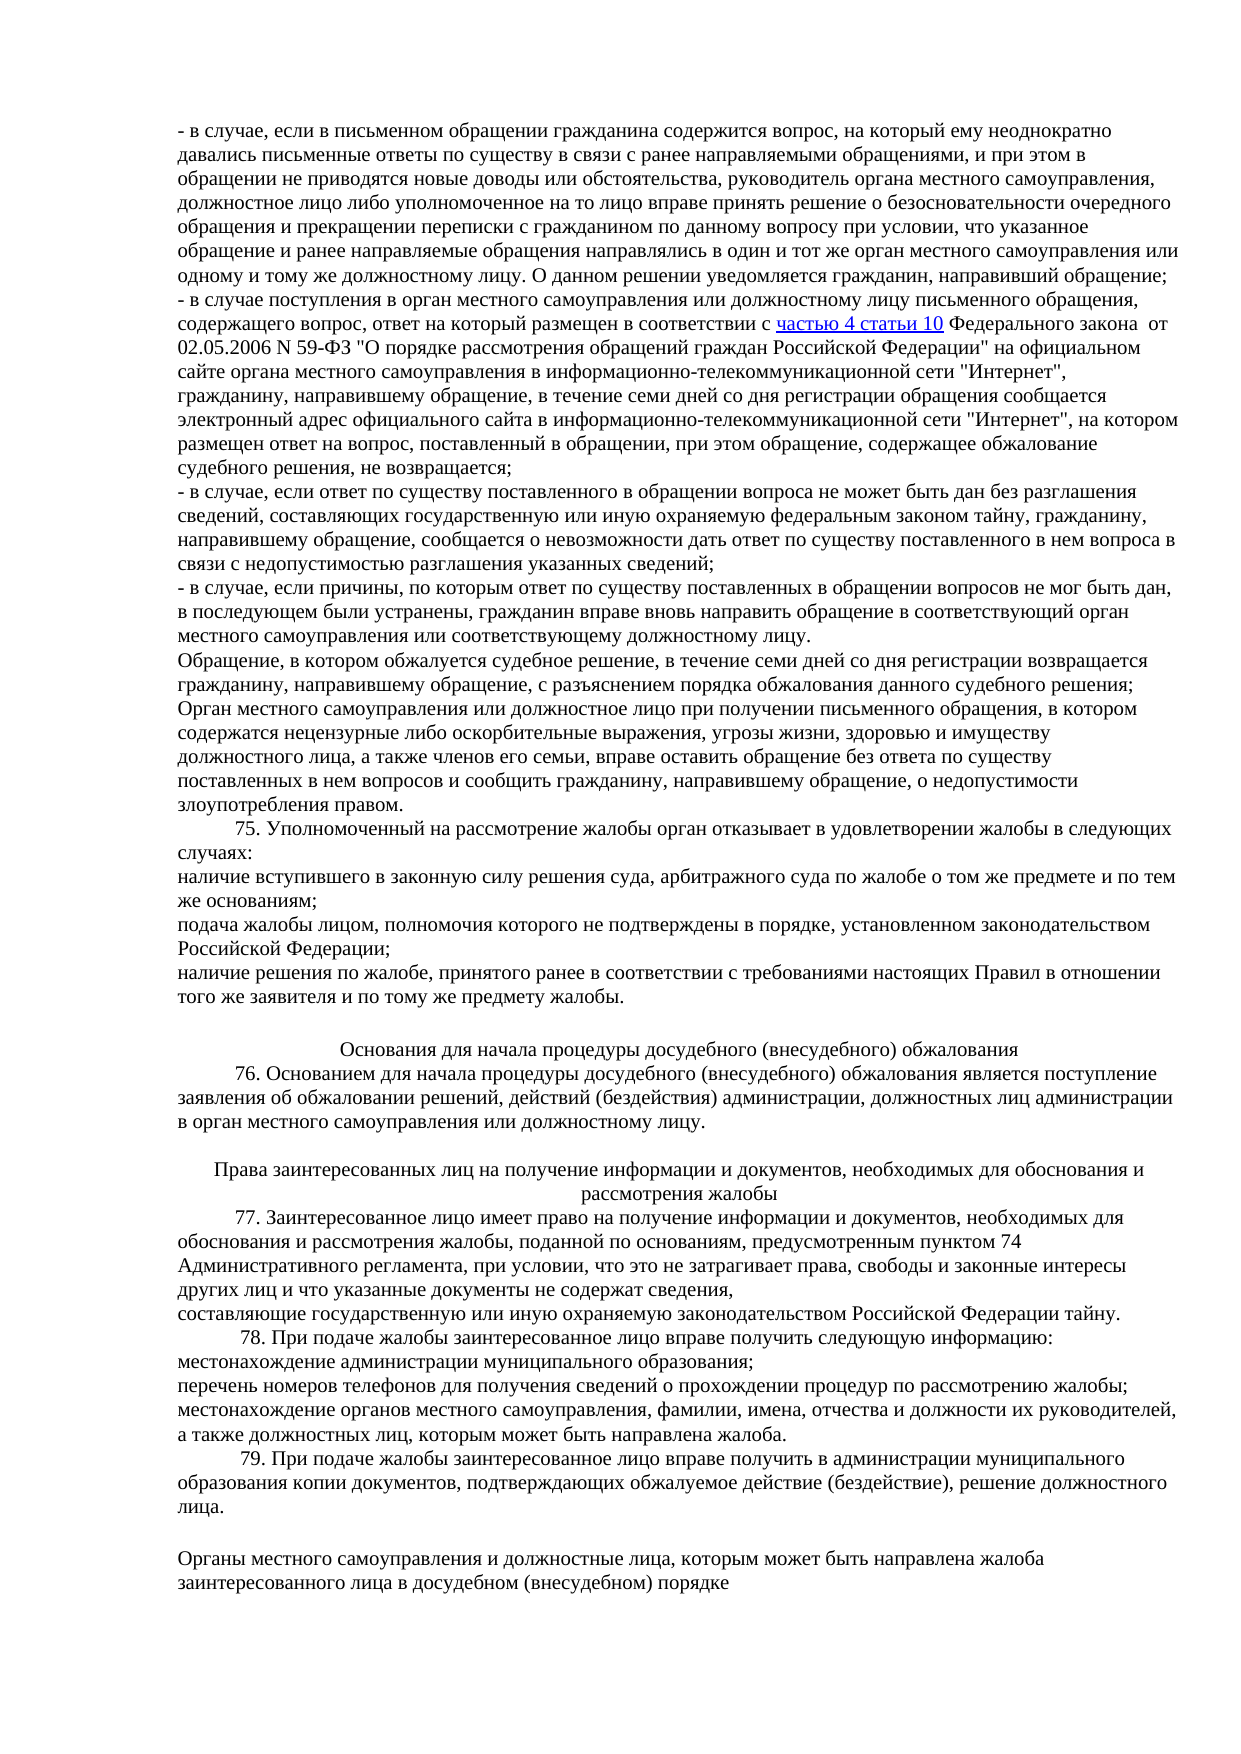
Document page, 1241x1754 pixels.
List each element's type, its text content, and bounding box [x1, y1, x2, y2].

text Основания для начала процедуры досудебного (внесудебного) обжалования [177, 1036, 1181, 1061]
text Права заинтересованных лиц на получение информации и документов, необходимых для обоснования и рассмотрения жалобы [177, 1157, 1181, 1205]
text Обращение, в котором обжалуется судебное решение, в течение семи дней со дня регистрации возвращается гражданину, направившему обращение, с разъяснением порядка обжалования данного судебного решения; [177, 647, 1181, 696]
text Орган местного самоуправления или должностное лицо при получении письменного обращения, в котором содержатся нецензурные либо оскорбительные выражения, угрозы жизни, здоровью и имуществу должностного лица, а также членов его семьи, вправе оставить обращение без ответа по существу поставленных в нем вопросов и сообщить гражданину, направившему обращение, о недопустимости злоупотребления правом. [177, 696, 1181, 816]
text 78. При подаче жалобы заинтересованное лицо вправе получить следующую информацию: [177, 1325, 1181, 1349]
text Органы местного самоуправления и должностные лица, которым может быть направлена жалоба заинтересованного лица в досудебном (внесудебном) порядке [177, 1546, 1181, 1594]
text 79. При подаче жалобы заинтересованное лицо вправе получить в администрации муниципального образования копии документов, подтверждающих обжалуемое действие (бездействие), решение должностного лица. [177, 1446, 1181, 1518]
text - в случае, если в письменном обращении гражданина содержится вопрос, на который ему неоднократно давались письменные ответы по существу в связи с ранее направляемыми обращениями, и при этом в обращении не приводятся новые доводы или обстоятельства, руководитель органа местного самоуправления, должностное лицо либо уполномоченное на то лицо вправе принять решение о безосновательности очередного обращения и прекращении переписки с гражданином по данному вопросу при условии, что указанное обращение и ранее направляемые обращения направлялись в один и тот же орган местного самоуправления или одному и тому же должностному лицу. О данном решении уведомляется гражданин, направивший обращение; [177, 118, 1181, 287]
text местонахождение администрации муниципального образования; [177, 1349, 1181, 1373]
text подача жалобы лицом, полномочия которого не подтверждены в порядке, установленном законодательством Российской Федерации; [177, 912, 1181, 960]
text 75. Уполномоченный на рассмотрение жалобы орган отказывает в удовлетворении жалобы в следующих случаях: [177, 816, 1181, 864]
text 76. Основанием для начала процедуры досудебного (внесудебного) обжалования является поступление заявления об обжаловании решений, действий (бездействия) администрации, должностных лиц администрации в орган местного самоуправления или должностному лицу. [177, 1061, 1181, 1133]
text - в случае, если причины, по которым ответ по существу поставленных в обращении вопросов не мог быть дан, в последующем были устранены, гражданин вправе вновь направить обращение в соответствующий орган местного самоуправления или соответствующему должностному лицу. [177, 575, 1181, 647]
text составляющие государственную или иную охраняемую законодательством Российской Федерации тайну. [177, 1301, 1181, 1325]
text наличие вступившего в законную силу решения суда, арбитражного суда по жалобе о том же предмете и по тем же основаниям; [177, 864, 1181, 912]
text 77. Заинтересованное лицо имеет право на получение информации и документов, необходимых для обоснования и рассмотрения жалобы, поданной по основаниям, предусмотренным пунктом 74 Административного регламента, при условии, что это не затрагивает права, свободы и законные интересы других лиц и что указанные документы не содержат сведения, [177, 1205, 1181, 1301]
text - в случае поступления в орган местного самоуправления или должностному лицу письменного обращения, содержащего вопрос, ответ на который размещен в соответствии с частью 4 статьи 10 Федерального закона от 02.05.2006 N 59-ФЗ "О порядке рассмотрения обращений граждан Российской Федерации" на официальном сайте органа местного самоуправления в информационно-телекоммуникационной сети "Интернет", гражданину, направившему обращение, в течение семи дней со дня регистрации обращения сообщается электронный адрес официального сайта в информационно-телекоммуникационной сети "Интернет", на котором размещен ответ на вопрос, поставленный в обращении, при этом обращение, содержащее обжалование судебного решения, не возвращается; [177, 287, 1181, 479]
text - в случае, если ответ по существу поставленного в обращении вопроса не может быть дан без разглашения сведений, составляющих государственную или иную охраняемую федеральным законом тайну, гражданину, направившему обращение, сообщается о невозможности дать ответ по существу поставленного в нем вопроса в связи с недопустимостью разглашения указанных сведений; [177, 479, 1181, 575]
text местонахождение органов местного самоуправления, фамилии, имена, отчества и должности их руководителей, а также должностных лиц, которым может быть направлена жалоба. [177, 1397, 1181, 1446]
text наличие решения по жалобе, принятого ранее в соответствии с требованиями настоящих Правил в отношении того же заявителя и по тому же предмету жалобы. [177, 960, 1181, 1008]
text перечень номеров телефонов для получения сведений о прохождении процедур по рассмотрению жалобы; [177, 1373, 1181, 1397]
